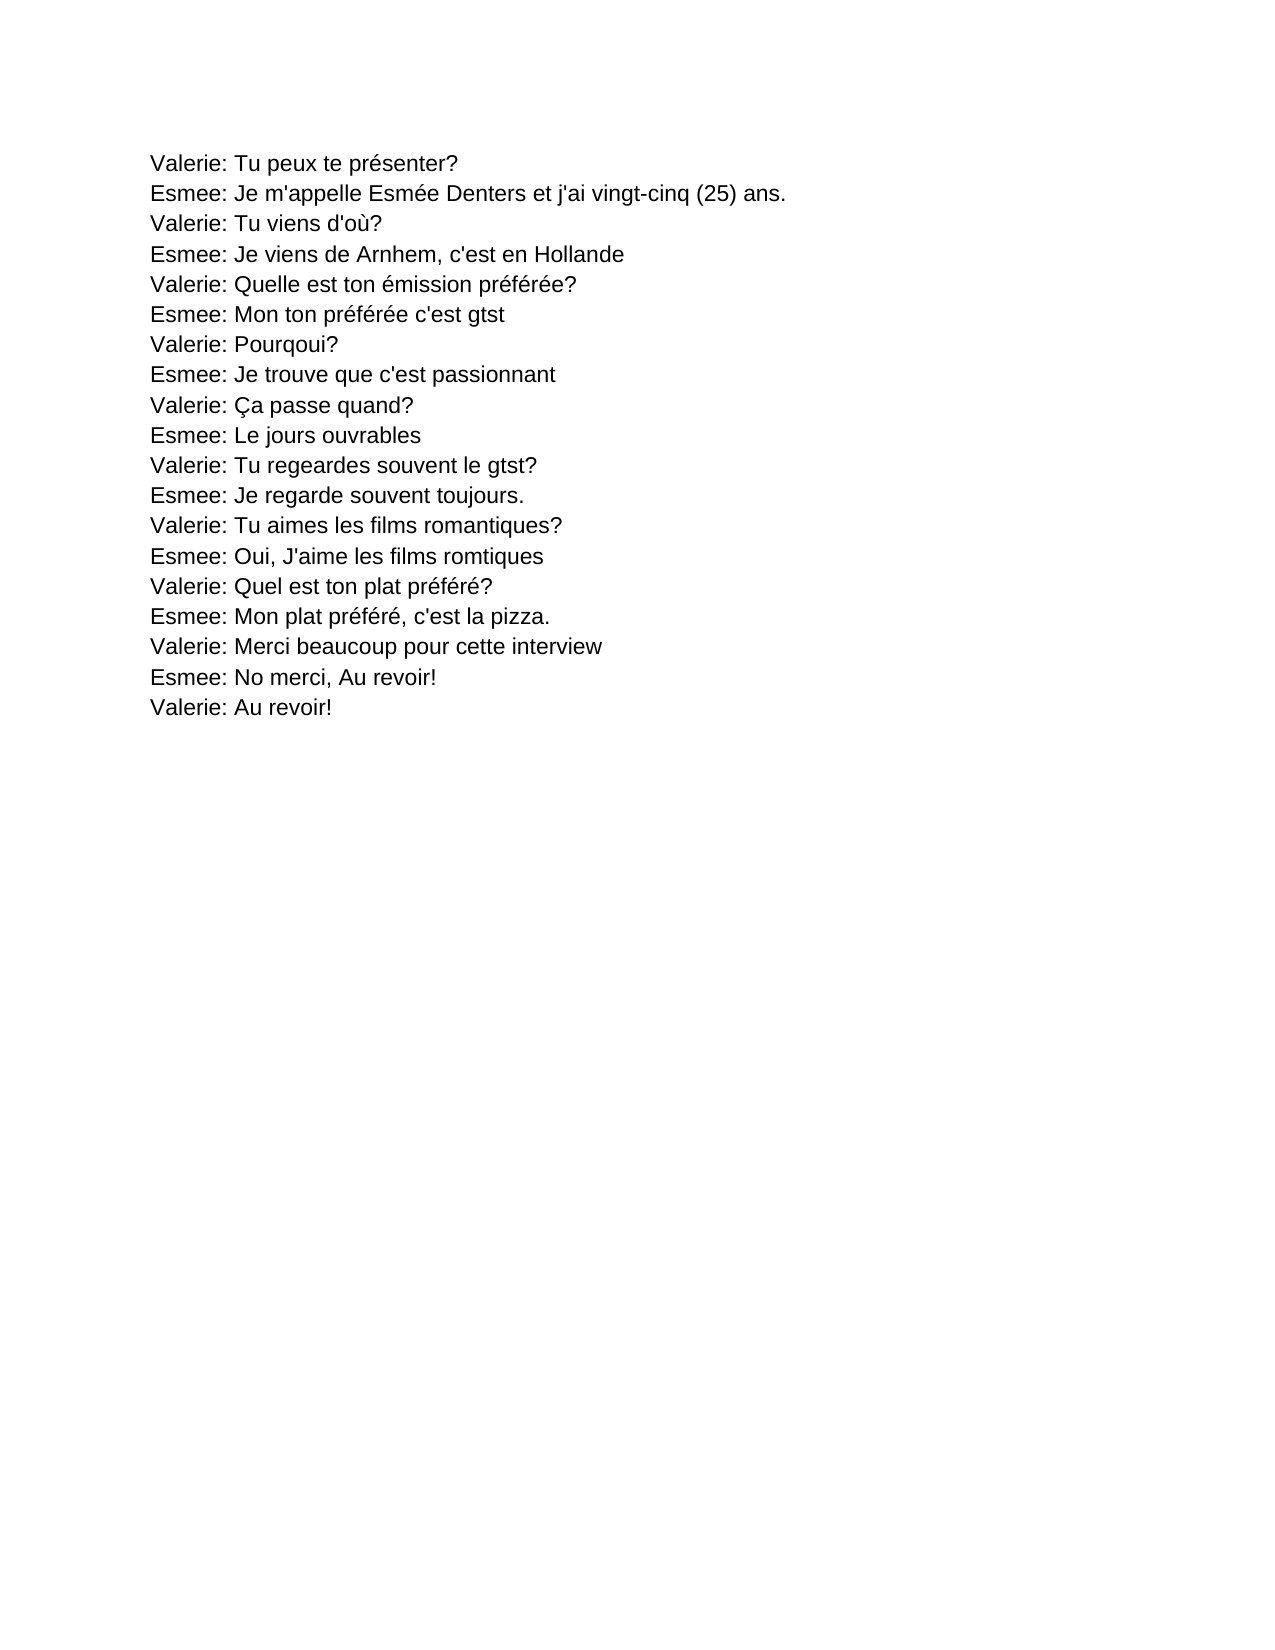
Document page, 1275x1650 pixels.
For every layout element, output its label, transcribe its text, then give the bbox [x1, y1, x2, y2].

text Valerie: Tu peux te présenter? [150, 150, 1125, 176]
text Valerie: Quelle est ton émission préférée? [150, 271, 1125, 297]
text Valerie: Au revoir! [150, 694, 1125, 720]
text Esmee: Mon ton préférée c'est gtst [150, 301, 1125, 327]
text Valerie: Tu aimes les films romantiques? [150, 512, 1125, 539]
text Esmee: Mon plat préféré, c'est la pizza. [150, 603, 1125, 629]
text Valerie: Pourqoui? [150, 331, 1125, 358]
text Esmee: Je trouve que c'est passionnant [150, 361, 1125, 388]
text Esmee: Je m'appelle Esmée Denters et j'ai vingt-cinq (25) ans. [150, 180, 1125, 207]
text Esmee: No merci, Au revoir! [150, 663, 1125, 690]
text Esmee: Le jours ouvrables [150, 422, 1125, 448]
text Valerie: Ça passe quand? [150, 392, 1125, 418]
text Valerie: Tu viens d'où? [150, 210, 1125, 237]
text Valerie: Tu regeardes souvent le gtst? [150, 452, 1125, 478]
text Esmee: Oui, J'aime les films romtiques [150, 543, 1125, 569]
text Esmee: Je viens de Arnhem, c'est en Hollande [150, 241, 1125, 267]
text Esmee: Je regarde souvent toujours. [150, 482, 1125, 509]
text Valerie: Quel est ton plat préféré? [150, 573, 1125, 599]
text Valerie: Merci beaucoup pour cette interview [150, 633, 1125, 660]
